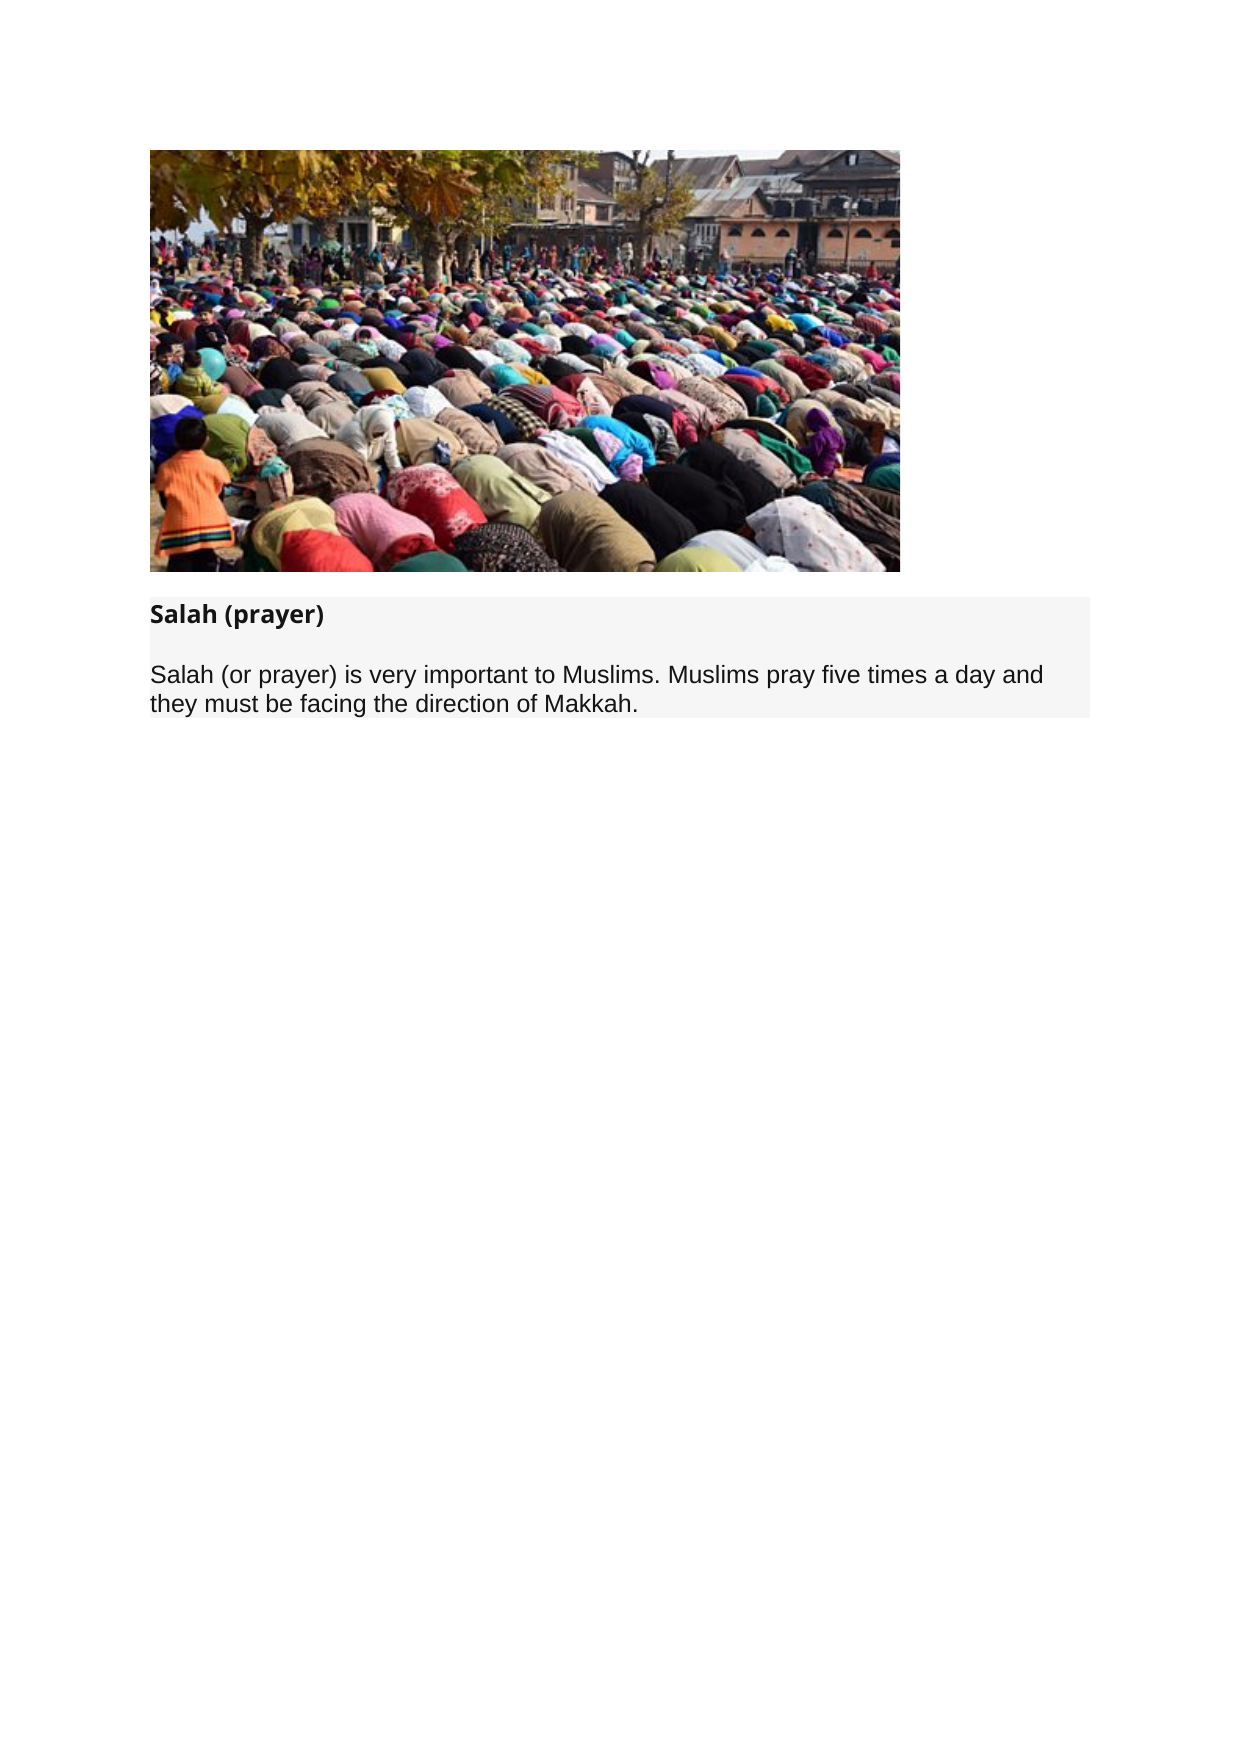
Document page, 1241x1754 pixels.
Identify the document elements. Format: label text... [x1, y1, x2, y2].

picture [150, 150, 901, 572]
text Salah (or prayer) is very important to Muslims. Muslims pray five times a day and they must be facing the direction of Makkah. [150, 660, 1090, 718]
text Salah (prayer) [150, 597, 1090, 631]
